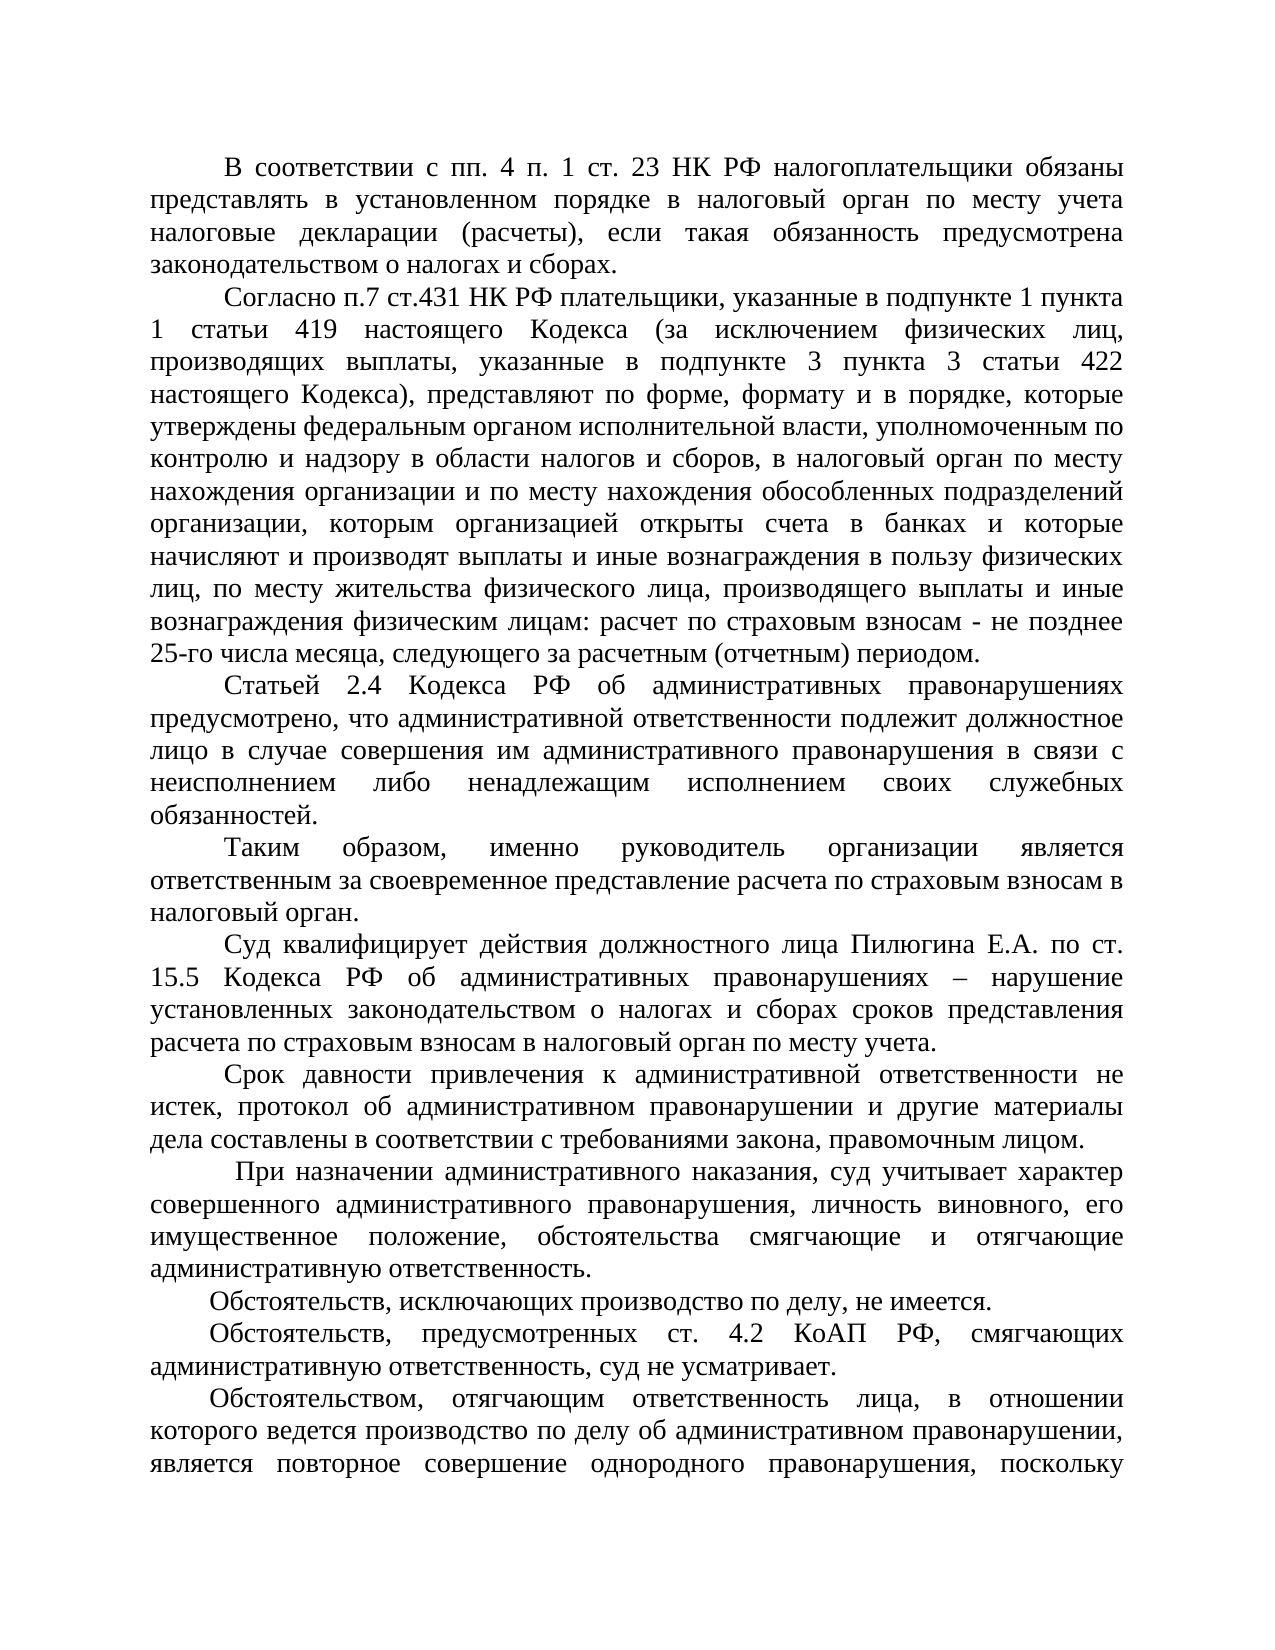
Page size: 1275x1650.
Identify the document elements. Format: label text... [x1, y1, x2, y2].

text В соответствии с пп. 4 п. 1 ст. 23 НК РФ налогоплательщики обязаны представлять в установленном порядке в налоговый орган по месту учета налоговые декларации (расчеты), если такая обязанность предусмотрена законодательством о налогах и сборах. [150, 150, 1125, 279]
text Таким образом, именно руководитель организации является ответственным за своевременное представление расчета по страховым взносам в налоговый орган. [150, 830, 1125, 927]
text При назначении административного наказания, суд учитывает характер совершенного административного правонарушения, личность виновного, его имущественное положение, обстоятельства смягчающие и отягчающие административную ответственность. [150, 1154, 1125, 1284]
text Статьей 2.4 Кодекса РФ об административных правонарушениях предусмотрено, что административной ответственности подлежит должностное лицо в случае совершения им административного правонарушения в связи с неисполнением либо ненадлежащим исполнением своих служебных обязанностей. [150, 668, 1125, 830]
text Срок давности привлечения к административной ответственности не истек, протокол об административном правонарушении и другие материалы дела составлены в соответствии с требованиями закона, правомочным лицом. [150, 1057, 1125, 1154]
text Обстоятельств, предусмотренных ст. 4.2 КоАП РФ, смягчающих административную ответственность, суд не усматривает. [150, 1316, 1125, 1381]
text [150, 1381, 1125, 1478]
text Суд квалифицирует действия должностного лица Пилюгина Е.А. по ст. 15.5 Кодекса РФ об административных правонарушениях – нарушение установленных законодательством о налогах и сборах сроков представления расчета по страховым взносам в налоговый орган по месту учета. [150, 927, 1125, 1057]
text Согласно п.7 ст.431 НК РФ плательщики, указанные в подпункте 1 пункта 1 статьи 419 настоящего Кодекса (за исключением физических лиц, производящих выплаты, указанные в подпункте 3 пункта 3 статьи 422 настоящего Кодекса), представляют по форме, формату и в порядке, которые утверждены федеральным органом исполнительной власти, уполномоченным по контролю и надзору в области налогов и сборов, в налоговый орган по месту нахождения организации и по месту нахождения обособленных подразделений организации, которым организацией открыты счета в банках и которые начисляют и производят выплаты и иные вознаграждения в пользу физических лиц, по месту жительства физического лица, производящего выплаты и иные вознаграждения физическим лицам: расчет по страховым взносам - не позднее 25-го числа месяца, следующего за расчетным (отчетным) периодом. [150, 279, 1125, 668]
text Обстоятельств, исключающих производство по делу, не имеется. [150, 1284, 1125, 1316]
